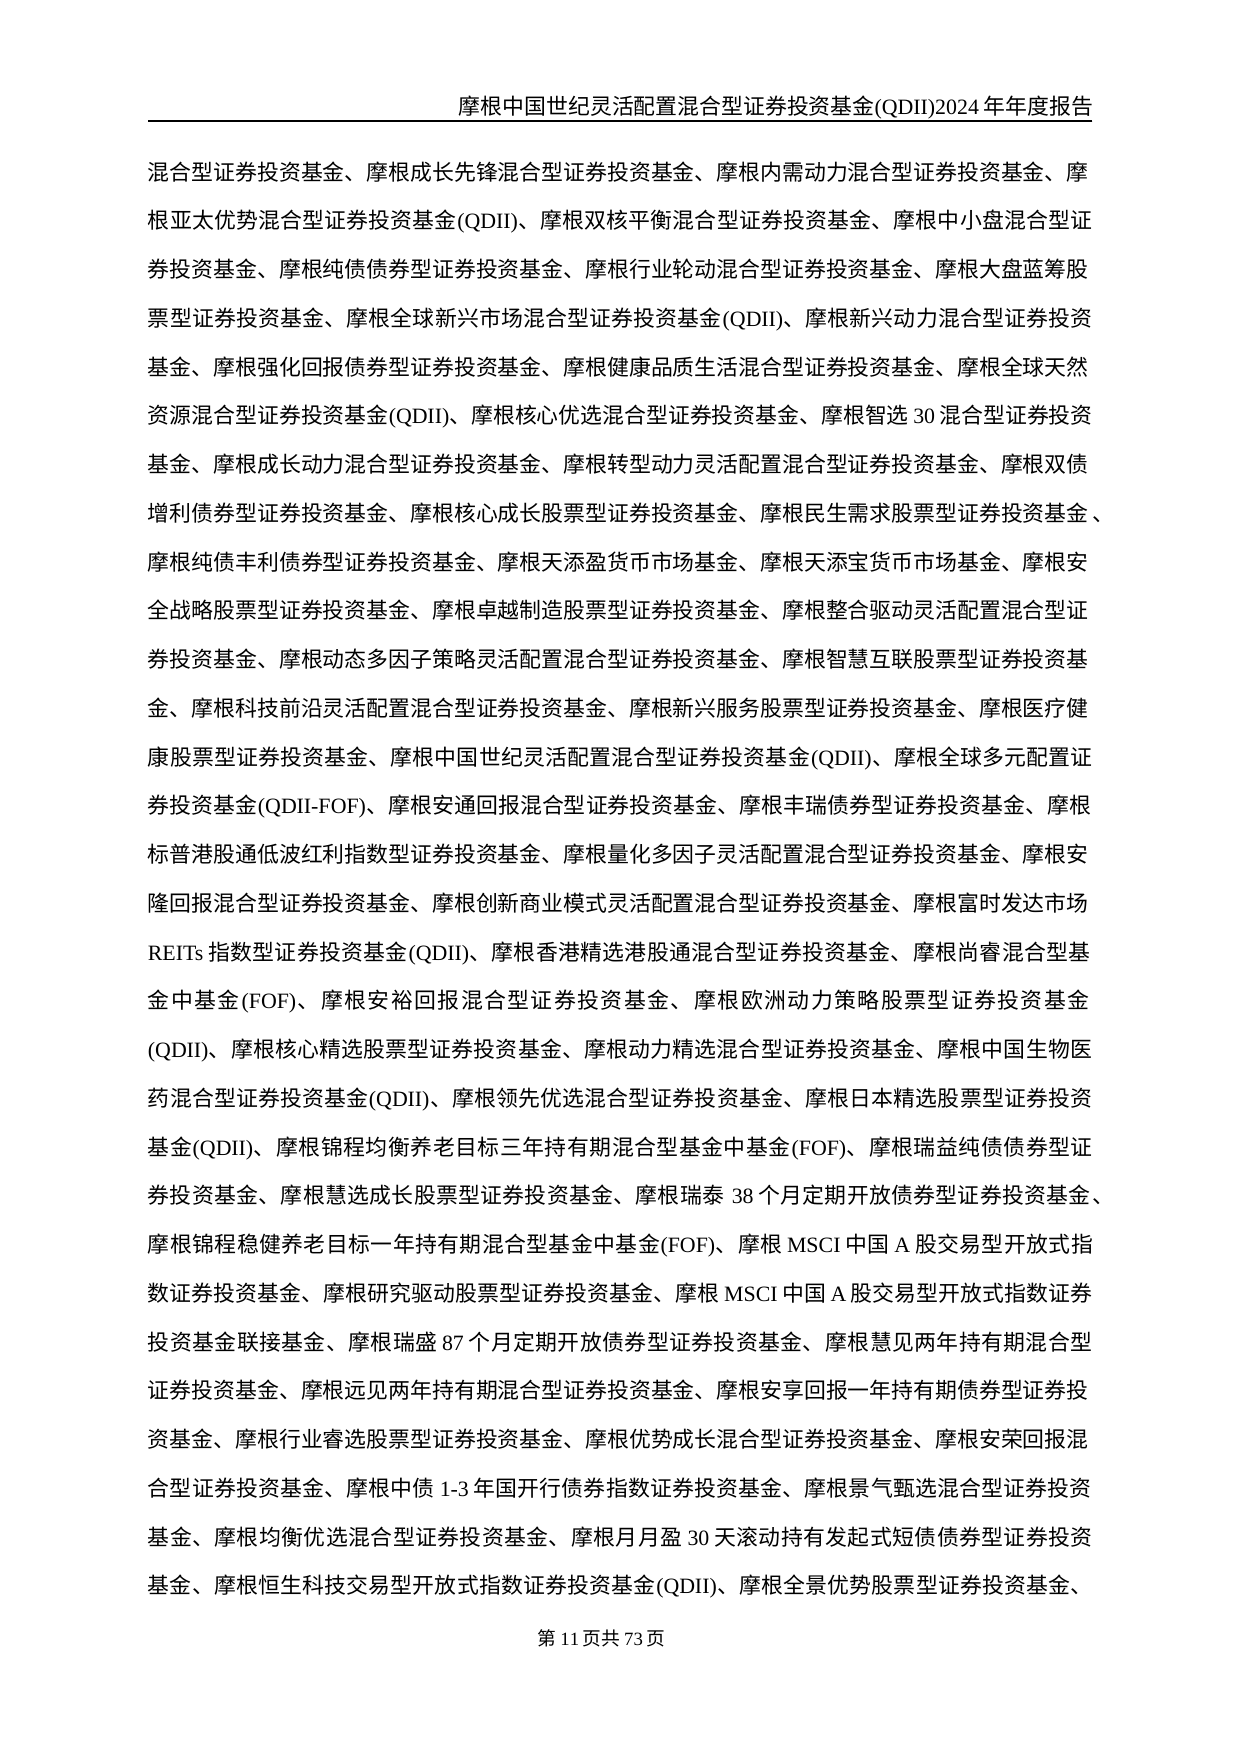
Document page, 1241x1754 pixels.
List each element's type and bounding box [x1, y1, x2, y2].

text [148, 154, 1092, 1601]
